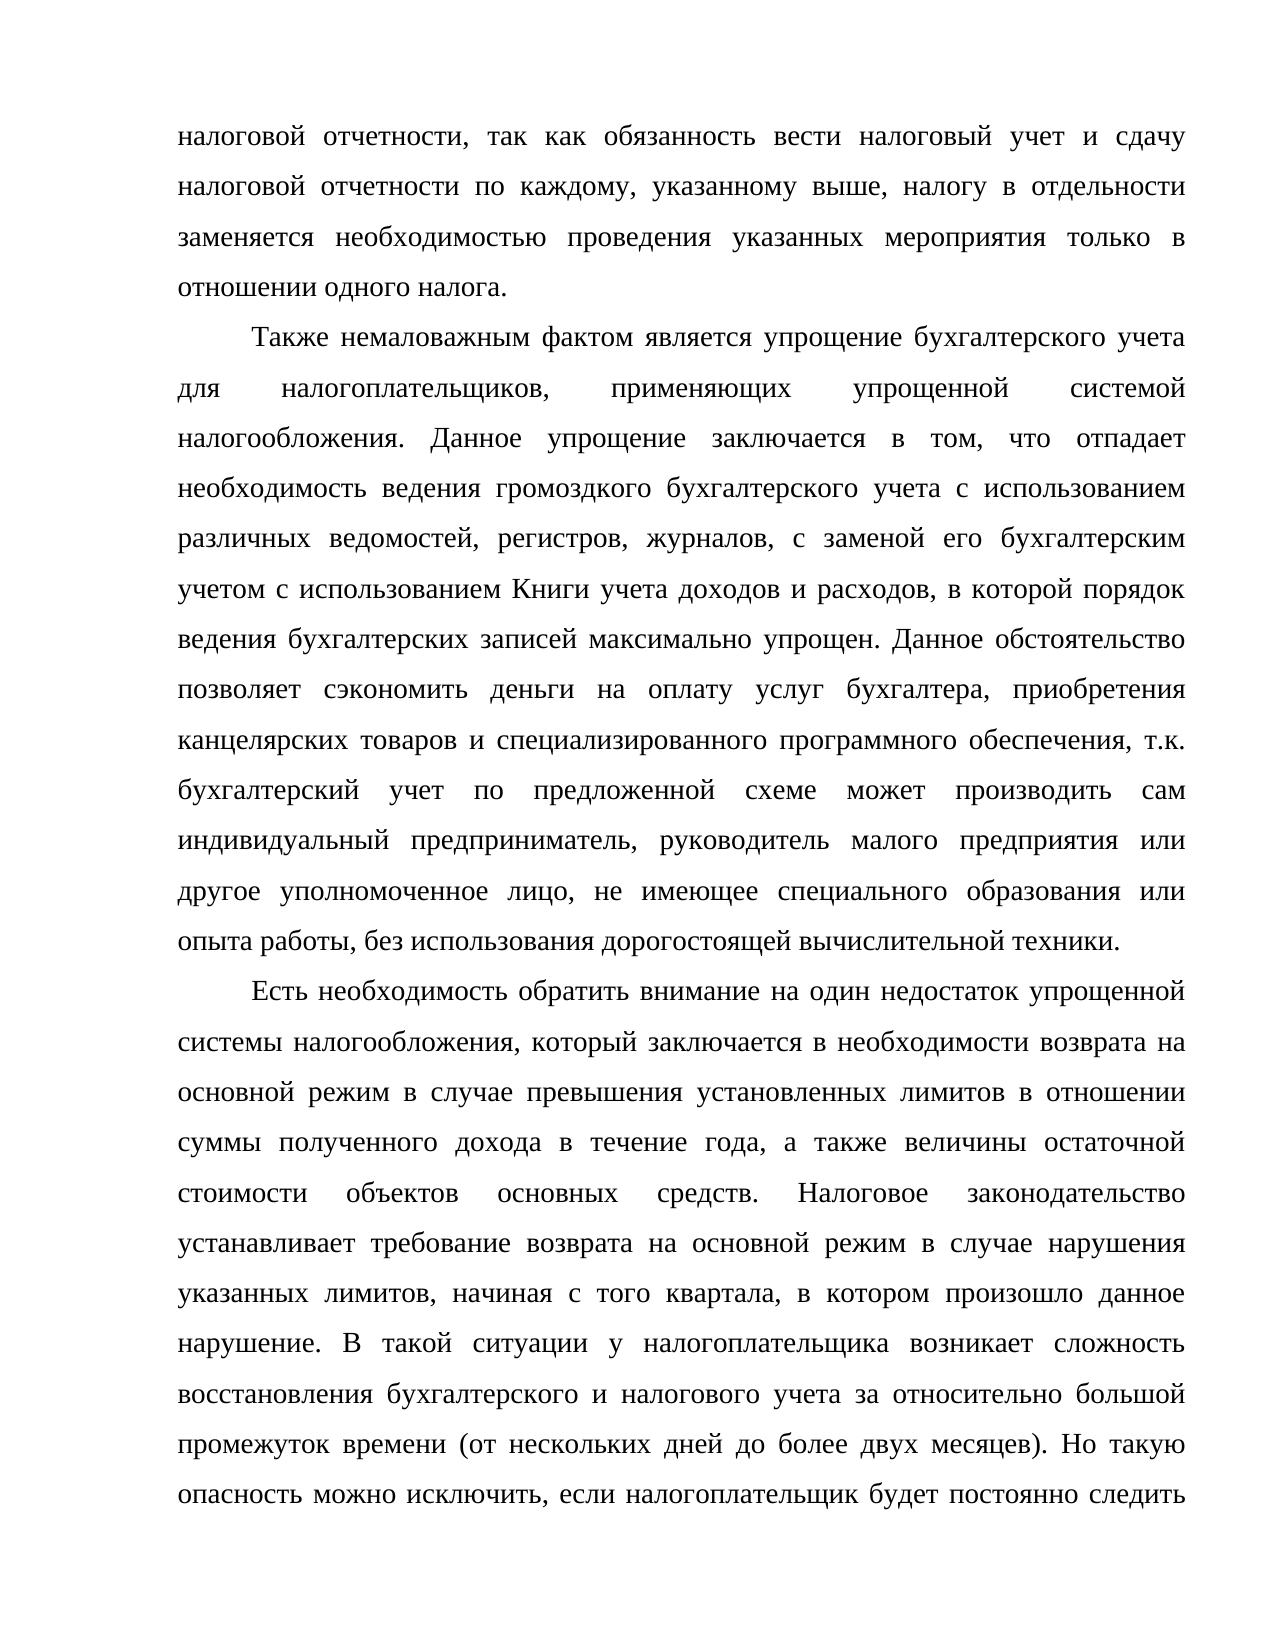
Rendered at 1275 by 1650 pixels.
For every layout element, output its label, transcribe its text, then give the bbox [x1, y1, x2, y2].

text Также немаловажным фактом является упрощение бухгалтерского учета для налогоплательщиков, применяющих упрощенной системой налогообложения. Данное упрощение заключается в том, что отпадает необходимость ведения громоздкого бухгалтерского учета с использованием различных ведомостей, регистров, журналов, с заменой его бухгалтерским учетом с использованием Книги учета доходов и расходов, в которой порядок ведения бухгалтерских записей максимально упрощен. Данное обстоятельство позволяет сэкономить деньги на оплату услуг бухгалтера, приобретения канцелярских товаров и специализированного программного обеспечения, т.к. бухгалтерский учет по предложенной схеме может производить сам индивидуальный предприниматель, руководитель малого предприятия или другое уполномоченное лицо, не имеющее специального образования или опыта работы, без использования дорогостоящей вычислительной техники. [177, 319, 1186, 957]
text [177, 973, 1186, 1510]
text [177, 118, 1186, 303]
